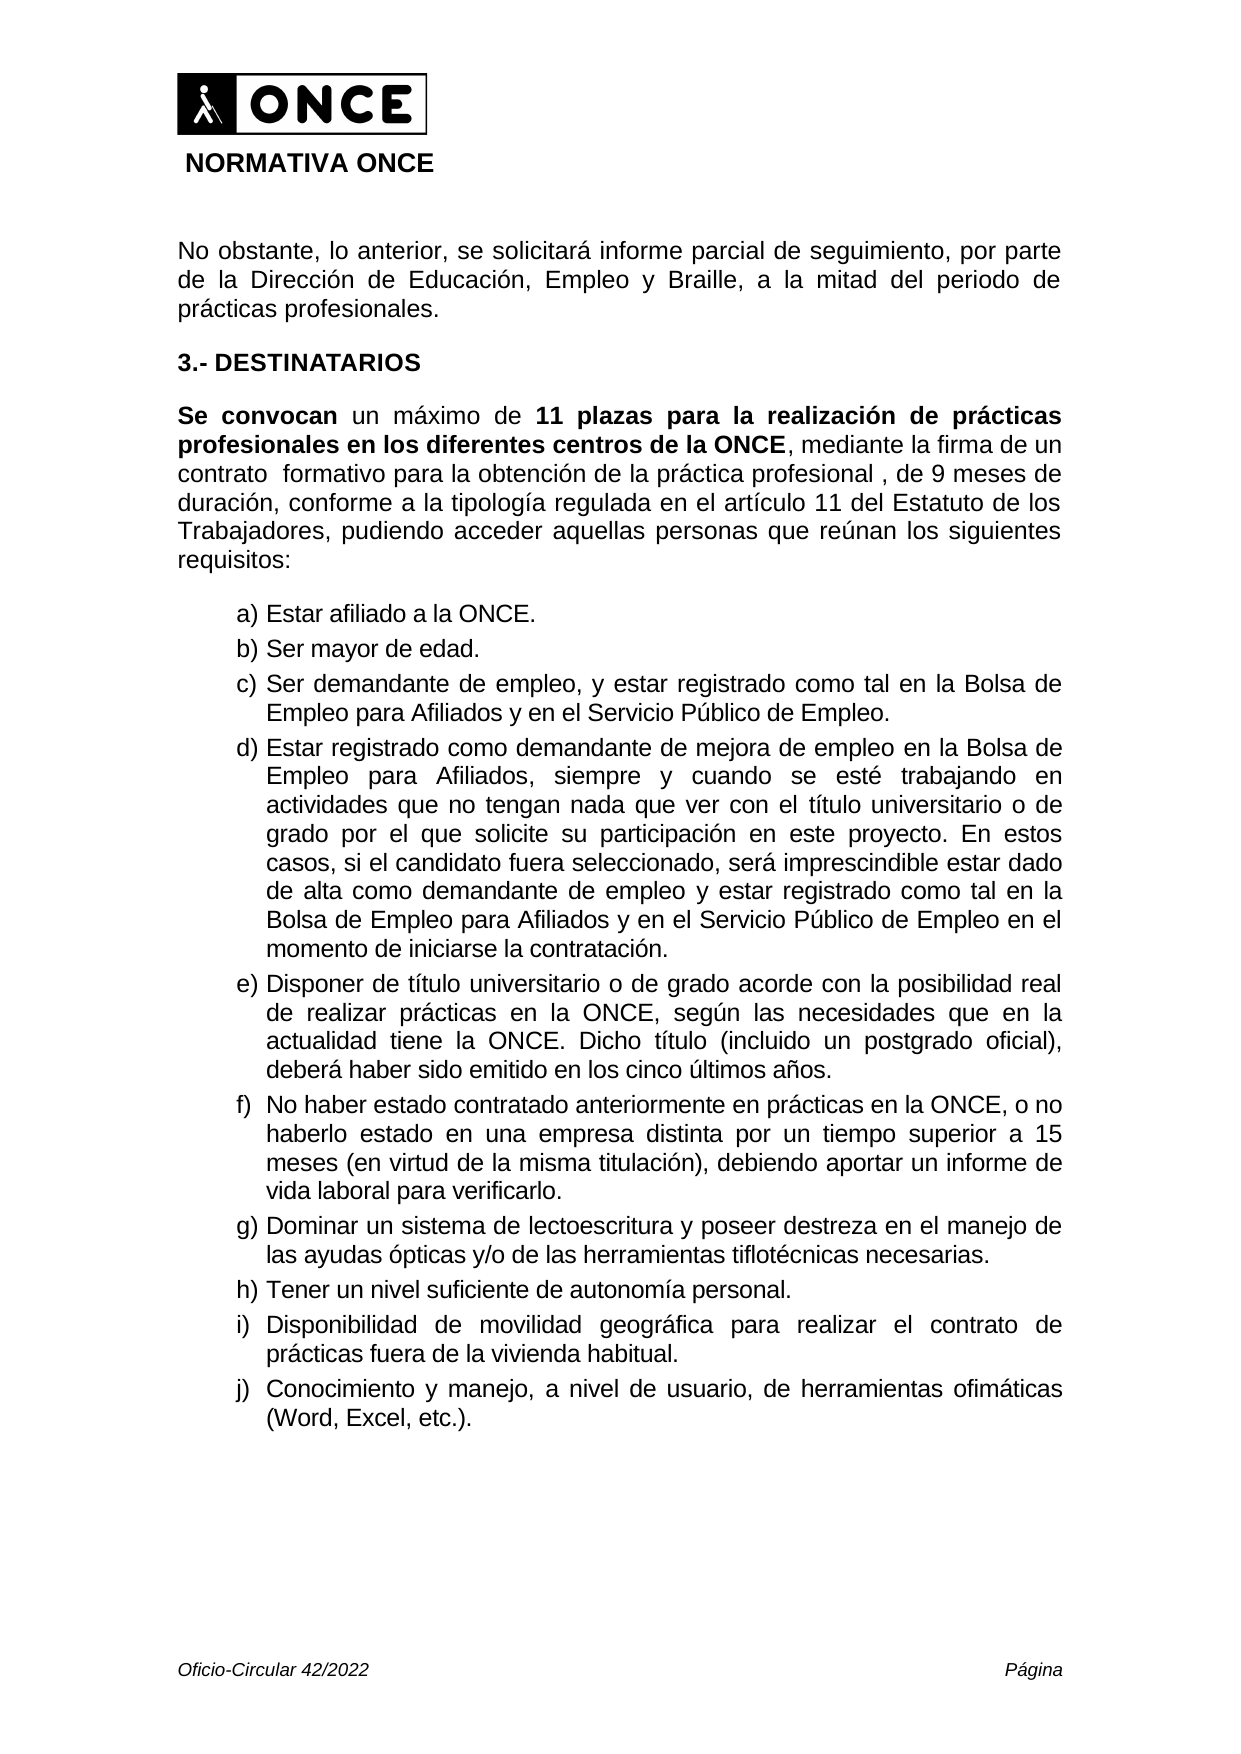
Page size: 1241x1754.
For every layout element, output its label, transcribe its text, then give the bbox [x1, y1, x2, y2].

list Estar registrado como demandante de mejora de empleo en la Bolsa de Empleo para Afiliados, siempre y cuando se esté trabajando en actividades que no tengan nada que ver con el título universitario o de grado por el que solicite su participación en este proyecto. En estos casos, si el candidato fuera seleccionado, será imprescindible estar dado de alta como demandante de empleo y estar registrado como tal en la Bolsa de Empleo para Afiliados y en el Servicio Público de Empleo en el momento de iniciarse la contratación. [236, 732, 1063, 962]
list Dominar un sistema de lectoescritura y poseer destreza en el manejo de las ayudas ópticas y/o de las herramientas tiflotécnicas necesarias. [236, 1211, 1063, 1269]
text No obstante, lo anterior, se solicitará informe parcial de seguimiento, por parte de la Dirección de Educación, Empleo y Braille, a la mitad del periodo de prácticas profesionales. [177, 236, 1063, 322]
list Estar afiliado a la ONCE. [236, 599, 1063, 627]
list No haber estado contratado anteriormente en prácticas en la ONCE, o no haberlo estado en una empresa distinta por un tiempo superior a 15 meses (en virtud de la misma titulación), debiendo aportar un informe de vida laboral para verificarlo. [236, 1090, 1063, 1205]
list Tener un nivel suficiente de autonomía personal. [236, 1275, 1063, 1304]
title DESTINATARIOS [177, 347, 1063, 376]
list Ser demandante de empleo, y estar registrado como tal en la Bolsa de Empleo para Afiliados y en el Servicio Público de Empleo. [236, 669, 1063, 726]
list Disponer de título universitario o de grado acorde con la posibilidad real de realizar prácticas en la ONCE, según las necesidades que en la actualidad tiene la ONCE. Dicho título (incluido un postgrado oficial), deberá haber sido emitido en los cinco últimos años. [236, 969, 1063, 1084]
list Ser mayor de edad. [236, 634, 1063, 662]
list Conocimiento y manejo, a nivel de usuario, de herramientas ofimáticas (Word, Excel, etc.). [236, 1374, 1063, 1431]
text Se convocan un máximo de 11 plazas para la realización de prácticas profesionales en los diferentes centros de la ONCE, mediante la firma de un contrato formativo para la obtención de la práctica profesional , de 9 meses de duración, conforme a la tipología regulada en el artículo 11 del Estatuto de los Trabajadores, pudiendo acceder aquellas personas que reúnan los siguientes requisitos: [177, 401, 1063, 574]
picture [177, 73, 428, 135]
list Disponibilidad de movilidad geográfica para realizar el contrato de prácticas fuera de la vivienda habitual. [236, 1310, 1063, 1367]
